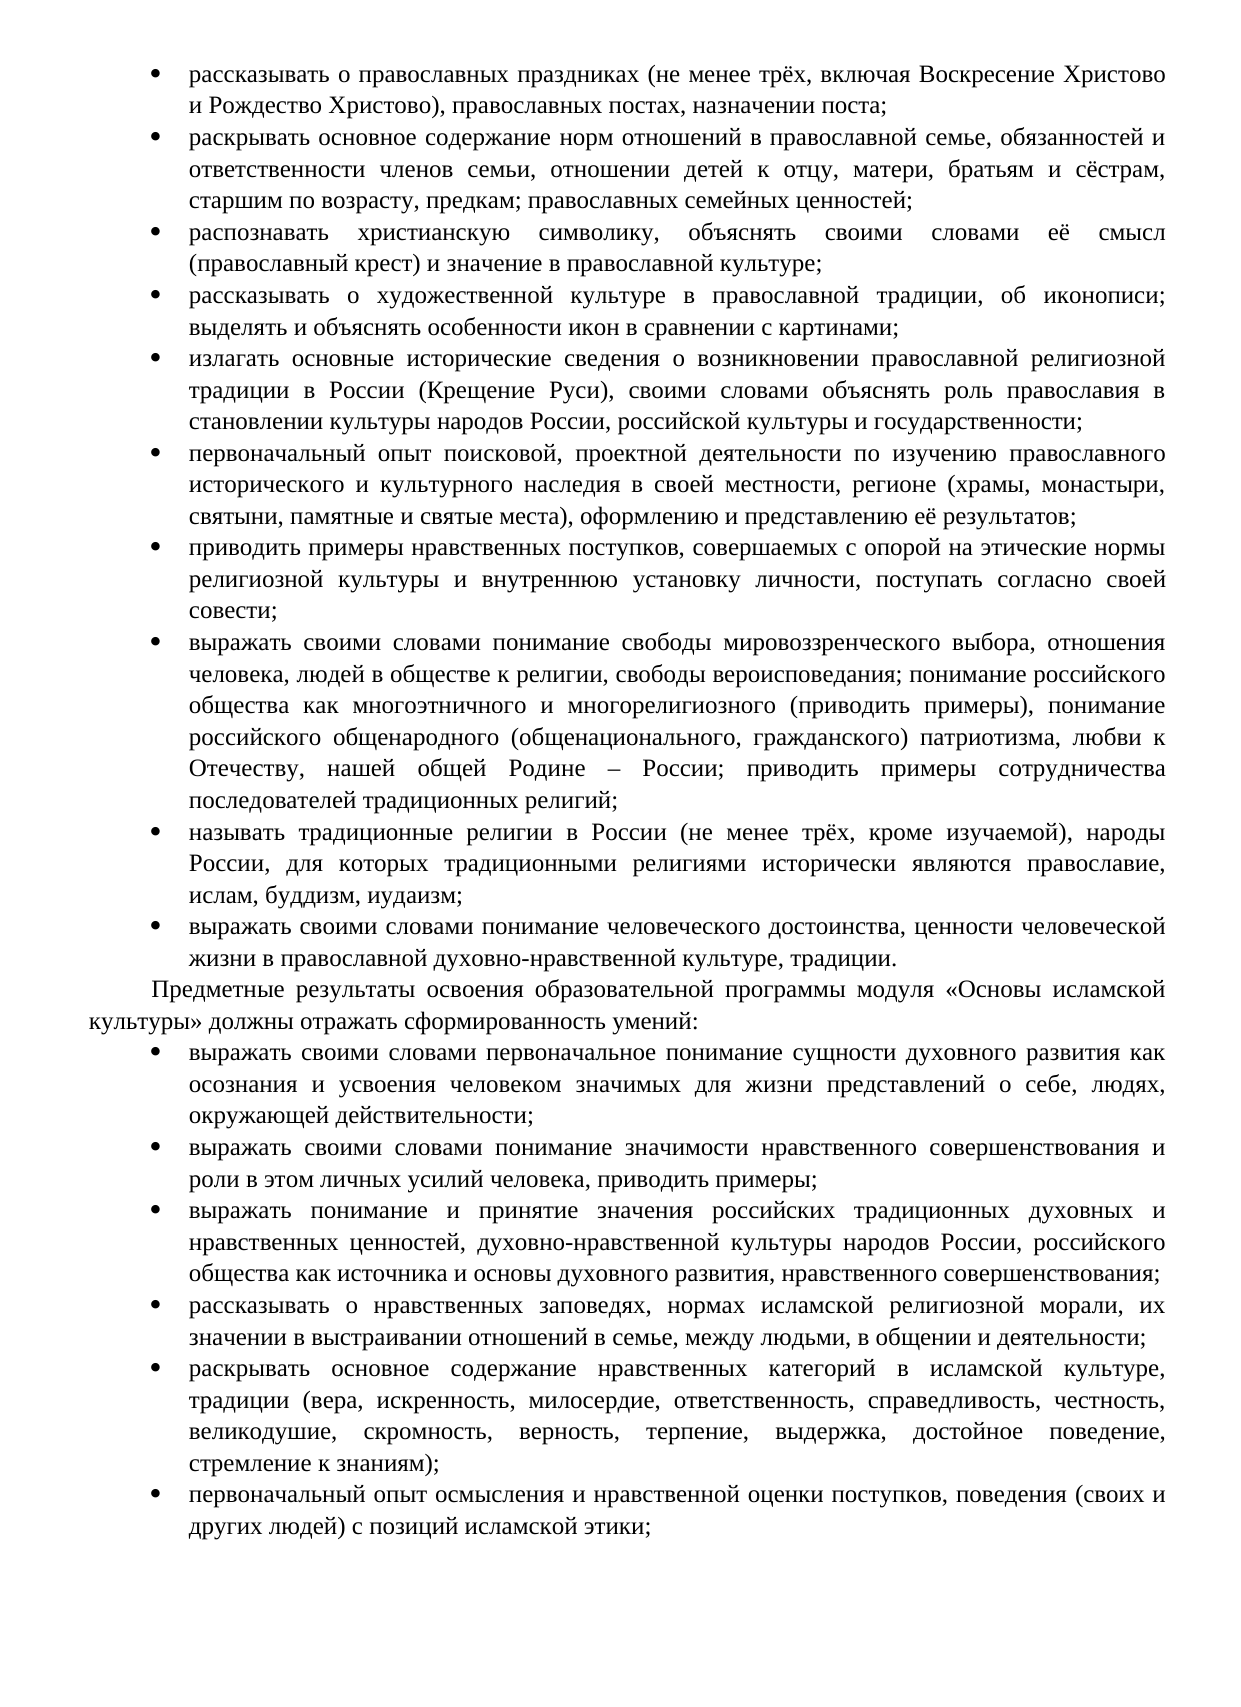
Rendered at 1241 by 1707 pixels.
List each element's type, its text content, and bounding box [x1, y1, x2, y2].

list первоначальный опыт осмысления и нравственной оценки поступков, поведения (своих и других людей) с позиций исламской этики; [151, 1479, 1166, 1540]
text Предметные результаты освоения образовательной программы модуля «Основы исламской культуры» должны отражать сформированность умений: [89, 974, 1166, 1035]
list называть традиционные религии в России (не менее трёх, кроме изучаемой), народы России, для которых традиционными религиями исторически являются православие, ислам, буддизм, иудаизм; [151, 817, 1166, 908]
list выражать своими словами понимание значимости нравственного совершенствования и роли в этом личных усилий человека, приводить примеры; [151, 1132, 1166, 1192]
list рассказывать о художественной культуре в православной традиции, об иконописи; выделять и объяснять особенности икон в сравнении с картинами; [151, 280, 1166, 340]
list первоначальный опыт поисковой, проектной деятельности по изучению православного исторического и культурного наследия в своей местности, регионе (храмы, монастыри, святыни, памятные и святые места), оформлению и представлению её результатов; [151, 438, 1166, 530]
list выражать понимание и принятие значения российских традиционных духовных и нравственных ценностей, духовно-нравственной культуры народов России, российского общества как источника и основы духовного развития, нравственного совершенствования; [151, 1195, 1166, 1287]
list выражать своими словами первоначальное понимание сущности духовного развития как осознания и усвоения человеком значимых для жизни представлений о себе, людях, окружающей действительности; [151, 1037, 1166, 1129]
list выражать своими словами понимание свободы мировоззренческого выбора, отношения человека, людей в обществе к религии, свободы вероисповедания; понимание российского общества как многоэтничного и многорелигиозного (приводить примеры), понимание российского общенародного (общенационального, гражданского) патриотизма, любви к Оте­честву, нашей общей Родине – России; приводить примеры сотрудничества последователей традиционных религий; [151, 627, 1166, 814]
list раскрывать основное содержание норм отношений в православной семье, обязанностей и ответственности членов семьи, отношении детей к отцу, матери, братьям и сёстрам, старшим по возрасту, предкам; православных семейных ценностей; [151, 122, 1166, 214]
list раскрывать основное содержание нравственных категорий в исламской культуре, традиции (вера, искренность, милосердие, ответственность, справедливость, честность, великодушие, скромность, верность, терпение, выдержка, достойное поведение, стремление к знаниям); [151, 1353, 1166, 1477]
list рассказывать о нравственных заповедях, нормах исламской религиозной морали, их значении в выстраивании отношений в семье, между людьми, в общении и деятельности; [151, 1290, 1166, 1350]
list излагать основные исторические сведения о возникновении православной религиозной традиции в России (Крещение Руси), своими словами объяснять роль православия в становлении культуры народов России, российской культуры и государственности; [151, 343, 1166, 435]
list распознавать христианскую символику, объяснять своими словами её смысл (православный крест) и значение в православной культуре; [151, 217, 1166, 277]
list рассказывать о православных праздниках (не менее трёх, включая Воскресение Христово и Рождество Христово), православных постах, назначении поста; [151, 59, 1166, 119]
list выражать своими словами понимание человеческого достоинства, ценности человеческой жизни в православной духовно-нравственной культуре, традиции. [151, 911, 1166, 972]
list приводить примеры нравственных поступков, совершаемых с опорой на этические нормы религиозной культуры и внутреннюю установку личности, поступать согласно своей совести; [151, 532, 1166, 624]
